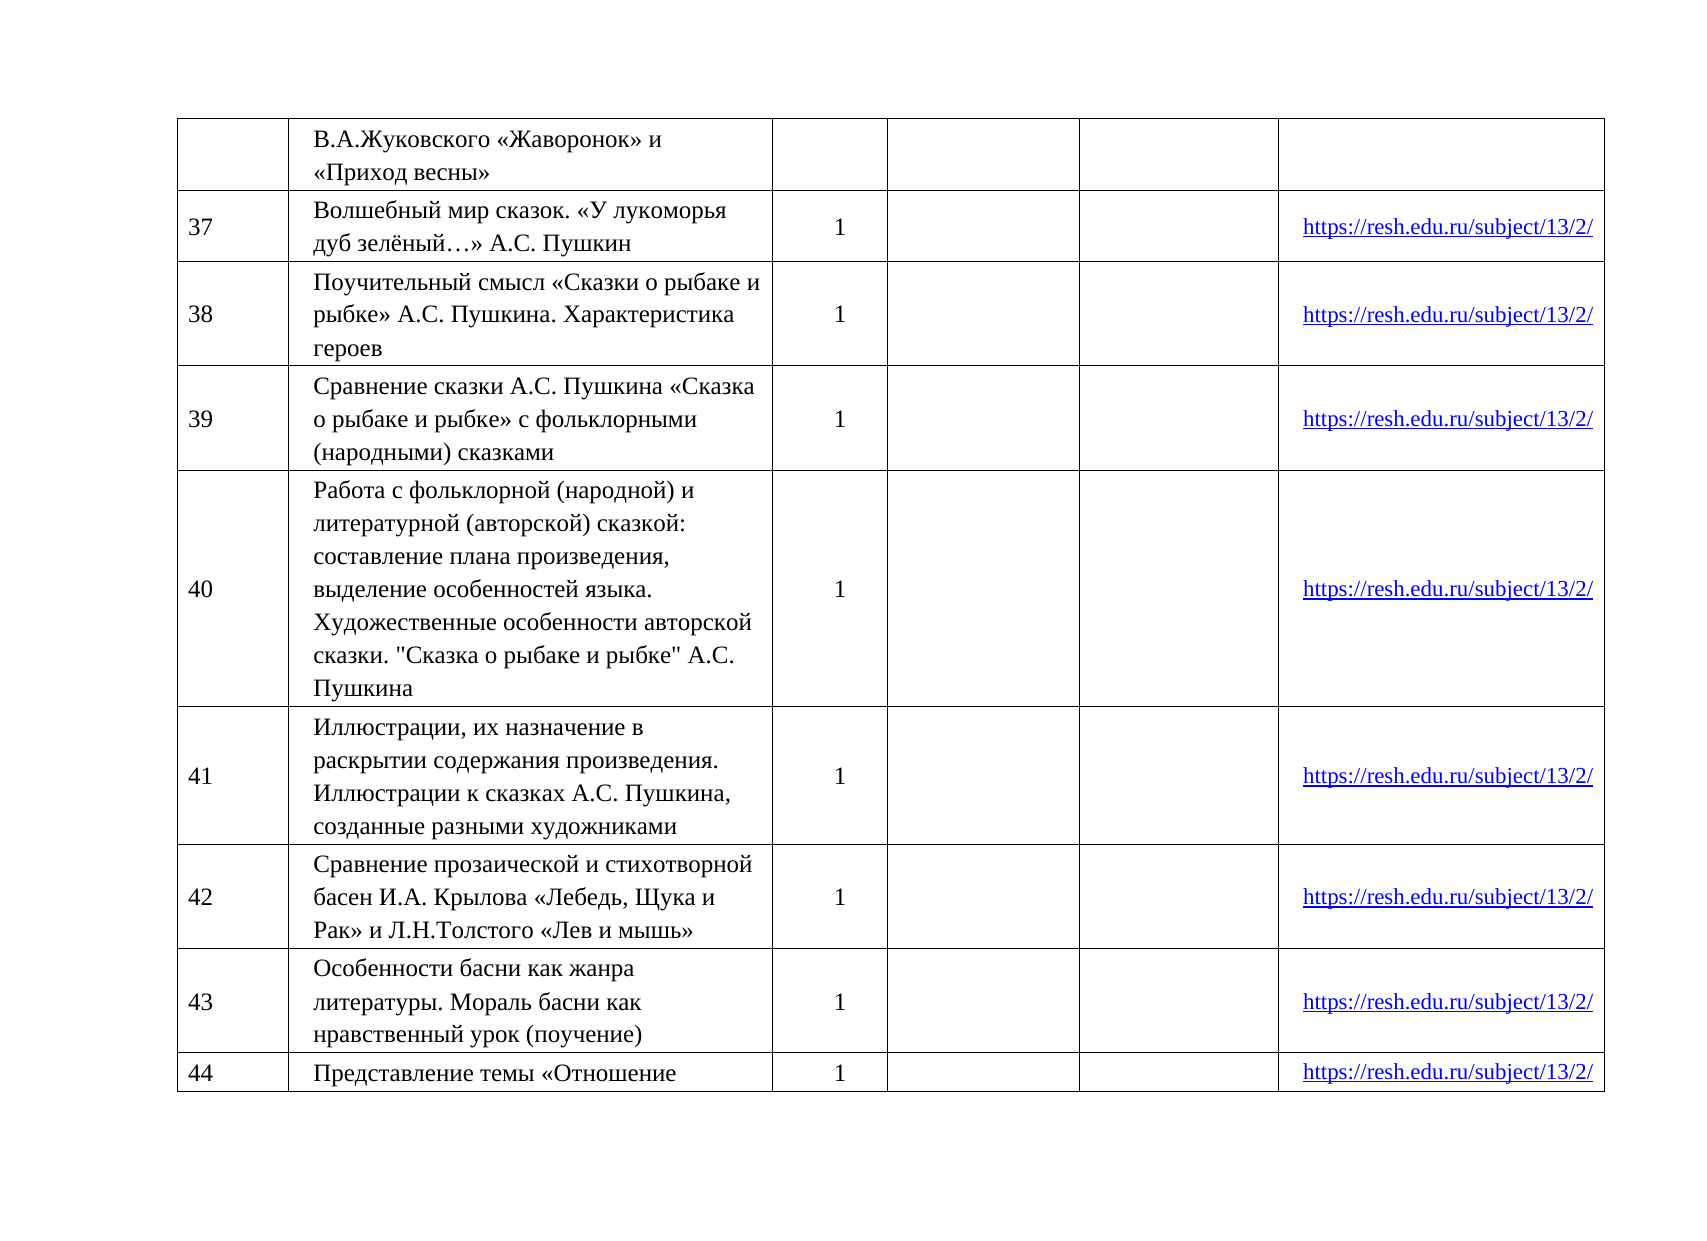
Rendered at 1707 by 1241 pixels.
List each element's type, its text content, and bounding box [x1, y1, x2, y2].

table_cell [1279, 119, 1604, 189]
table_cell 38 [178, 262, 288, 365]
table_cell [1080, 949, 1278, 1052]
table_cell https://resh.edu.ru/subject/13/2/ [1279, 707, 1604, 843]
table_cell 1 [773, 366, 887, 469]
table_cell Работа с фольклорной (народной) и литературной (авторской) сказкой: составление плана произведения, выделение особенностей языка. Художественные особенности авторской сказки. "Сказка о рыбаке и рыбке" А.С. Пушкина [289, 471, 772, 706]
table_cell Волшебный мир сказок. «У лукоморья дуб зелёный…» А.С. Пушкин [289, 191, 772, 261]
table_cell https://resh.edu.ru/subject/13/2/ [1279, 191, 1604, 261]
table_cell https://resh.edu.ru/subject/13/2/ [1279, 471, 1604, 706]
table_cell 42 [178, 845, 288, 948]
table_cell 39 [178, 366, 288, 469]
table_cell [1080, 845, 1278, 948]
table_cell https://resh.edu.ru/subject/13/2/ [1279, 845, 1604, 948]
table_cell 1 [773, 845, 887, 948]
table_cell [1080, 471, 1278, 706]
table_cell 1 [773, 949, 887, 1052]
table_cell 44 [178, 1053, 288, 1091]
table_cell 1 [773, 119, 887, 189]
table_cell [888, 1053, 1079, 1091]
table_cell [888, 707, 1079, 843]
table_cell [1080, 191, 1278, 261]
table_cell [1080, 262, 1278, 365]
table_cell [1279, 1053, 1604, 1091]
table_cell [888, 191, 1079, 261]
table_cell [888, 366, 1079, 469]
table_cell 1 [773, 262, 887, 365]
table_cell 40 [178, 471, 288, 706]
table_cell Поучительный смысл «Сказки о рыбаке и рыбке» А.С. Пушкина. Характеристика героев [289, 262, 772, 365]
table_cell 41 [178, 707, 288, 843]
table_cell 1 [773, 1053, 887, 1091]
table_cell Особенности басни как жанра литературы. Мораль басни как нравственный урок (поучение) [289, 949, 772, 1052]
table_cell [888, 471, 1079, 706]
table_cell [1080, 707, 1278, 843]
table_cell [1080, 1053, 1278, 1091]
table_cell Сравнение прозаической и стихотворной басен И.А. Крылова «Лебедь, Щука и Рак» и Л.Н.Толстого «Лев и мышь» [289, 845, 772, 948]
table_cell Иллюстрации, их назначение в раскрытии содержания произведения. Иллюстрации к сказках А.С. Пушкина, созданные разными художниками [289, 707, 772, 843]
table_cell https://resh.edu.ru/subject/13/2/ [1279, 366, 1604, 469]
table_cell https://resh.edu.ru/subject/13/2/ [1279, 949, 1604, 1052]
table_cell 36 [178, 119, 288, 189]
table_cell [888, 949, 1079, 1052]
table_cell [289, 1053, 772, 1091]
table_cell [289, 119, 772, 189]
table_cell https://resh.edu.ru/subject/13/2/ [1279, 262, 1604, 365]
table_cell 37 [178, 191, 288, 261]
table_cell 1 [773, 707, 887, 843]
table_cell [1080, 119, 1278, 189]
table_cell [1080, 366, 1278, 469]
table_cell [888, 262, 1079, 365]
table_cell [888, 119, 1079, 189]
table_cell [888, 845, 1079, 948]
table_cell Сравнение сказки А.С. Пушкина «Сказка о рыбаке и рыбке» с фольклорными (народными) сказками [289, 366, 772, 469]
table_cell 43 [178, 949, 288, 1052]
table_cell 1 [773, 471, 887, 706]
table_cell 1 [773, 191, 887, 261]
